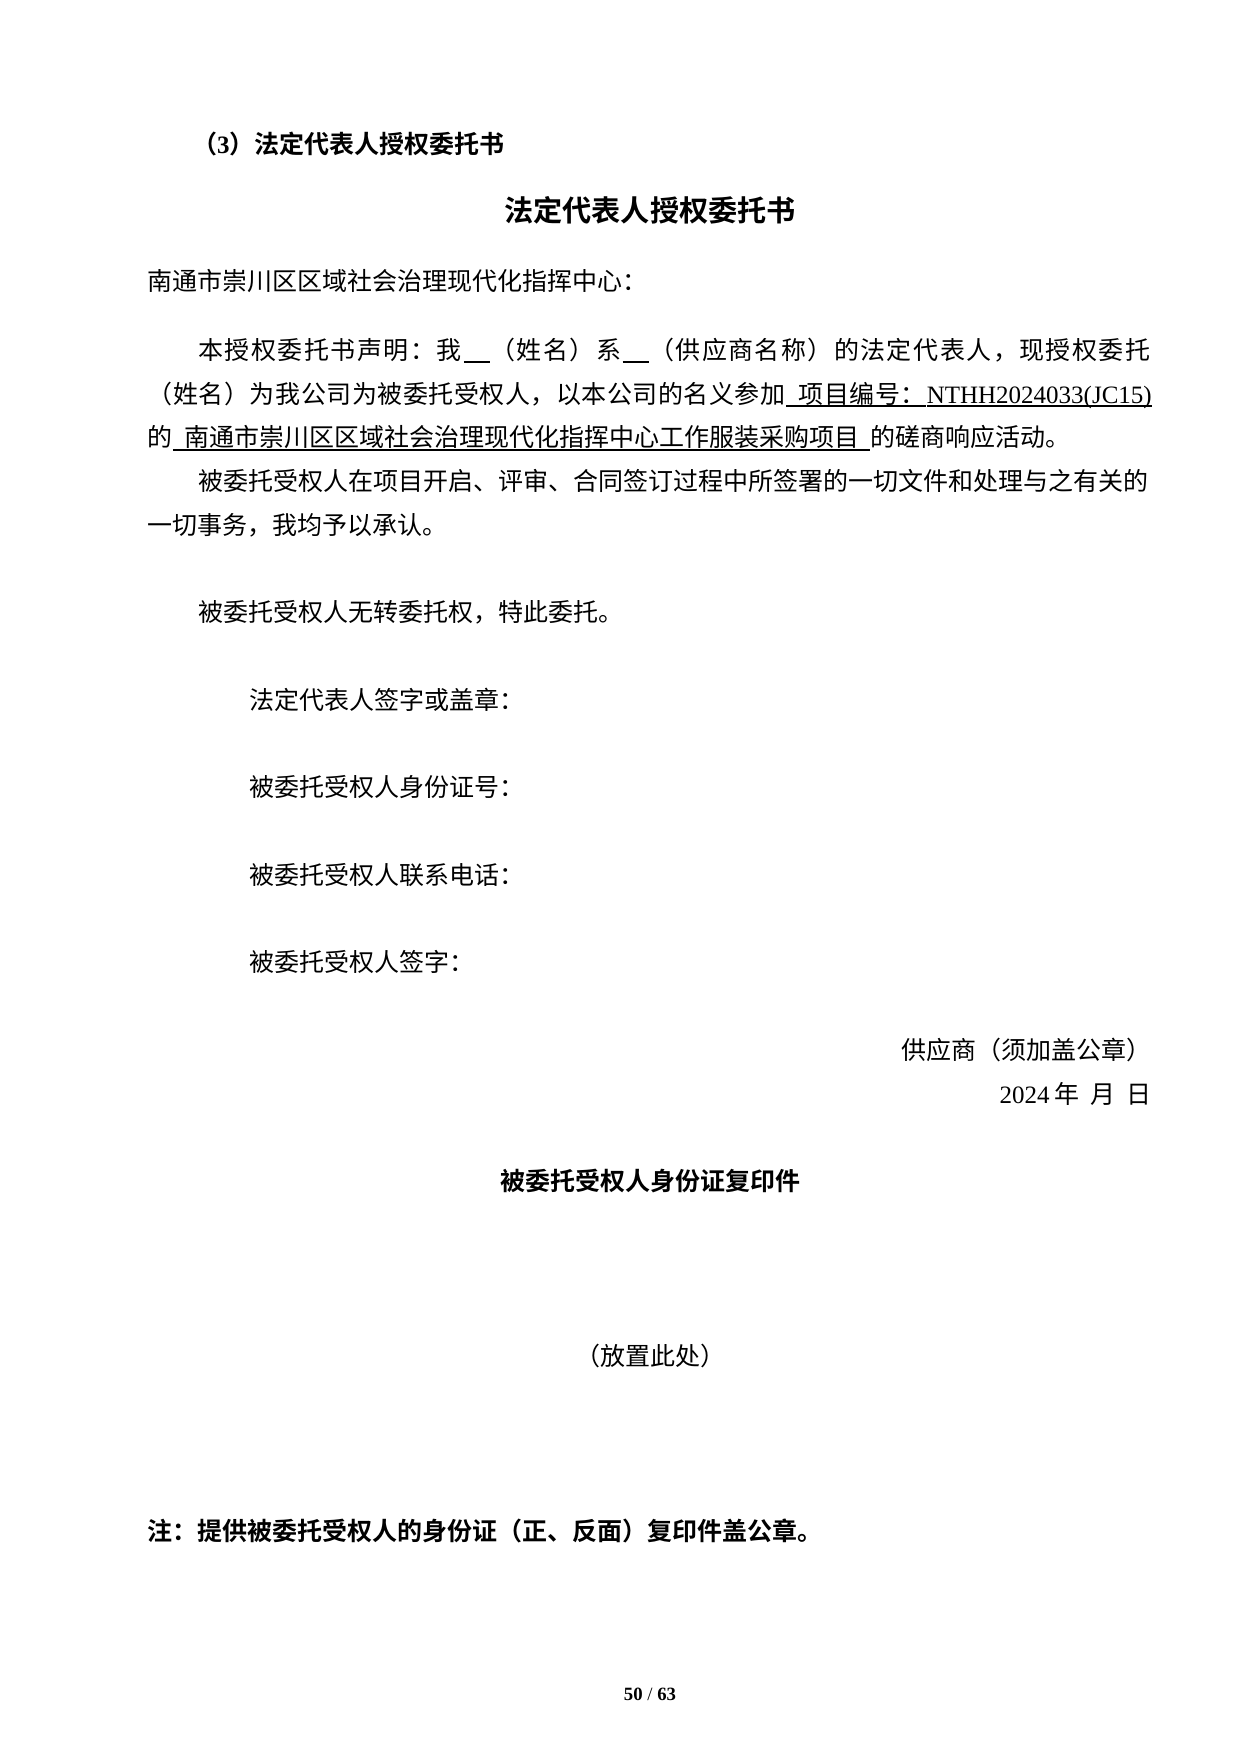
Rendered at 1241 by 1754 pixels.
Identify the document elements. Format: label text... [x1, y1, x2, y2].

text 法定代表人授权委托书 [148, 187, 1152, 231]
text 被委托受权人身份证号： [148, 762, 1152, 806]
text 注：提供被委托受权人的身份证（正、反面）复印件盖公章。 [148, 1506, 1152, 1549]
text （3）法定代表人授权委托书 [148, 118, 1152, 162]
text 被委托受权人无转委托权，特此委托。 [148, 587, 1152, 631]
text 被委托受权人身份证复印件 [148, 1156, 1152, 1199]
text 法定代表人签字或盖章： [148, 674, 1152, 718]
text 供应商（须加盖公章） [148, 1024, 1152, 1068]
text 被委托受权人联系电话： [148, 849, 1152, 893]
text （放置此处） [148, 1331, 1152, 1374]
text 南通市崇川区区域社会治理现代化指挥中心： [148, 256, 1152, 299]
text 2024年 月 日 [148, 1068, 1152, 1112]
text 被委托受权人签字： [148, 937, 1152, 981]
text 本授权委托书声明：我 （姓名）系 （供应商名称）的法定代表人，现授权委托 （姓名）为我公司为被委托受权人，以本公司的名义参加 项目编号：NTHH2024033(JC15) 的 南通市崇川区区域社会治理现代化指挥中心工作服装采购项目 的磋商响应活动。 [148, 324, 1152, 456]
text 被委托受权人在项目开启、评审、合同签订过程中所签署的一切文件和处理与之有关的一切事务，我均予以承认。 [148, 456, 1152, 543]
